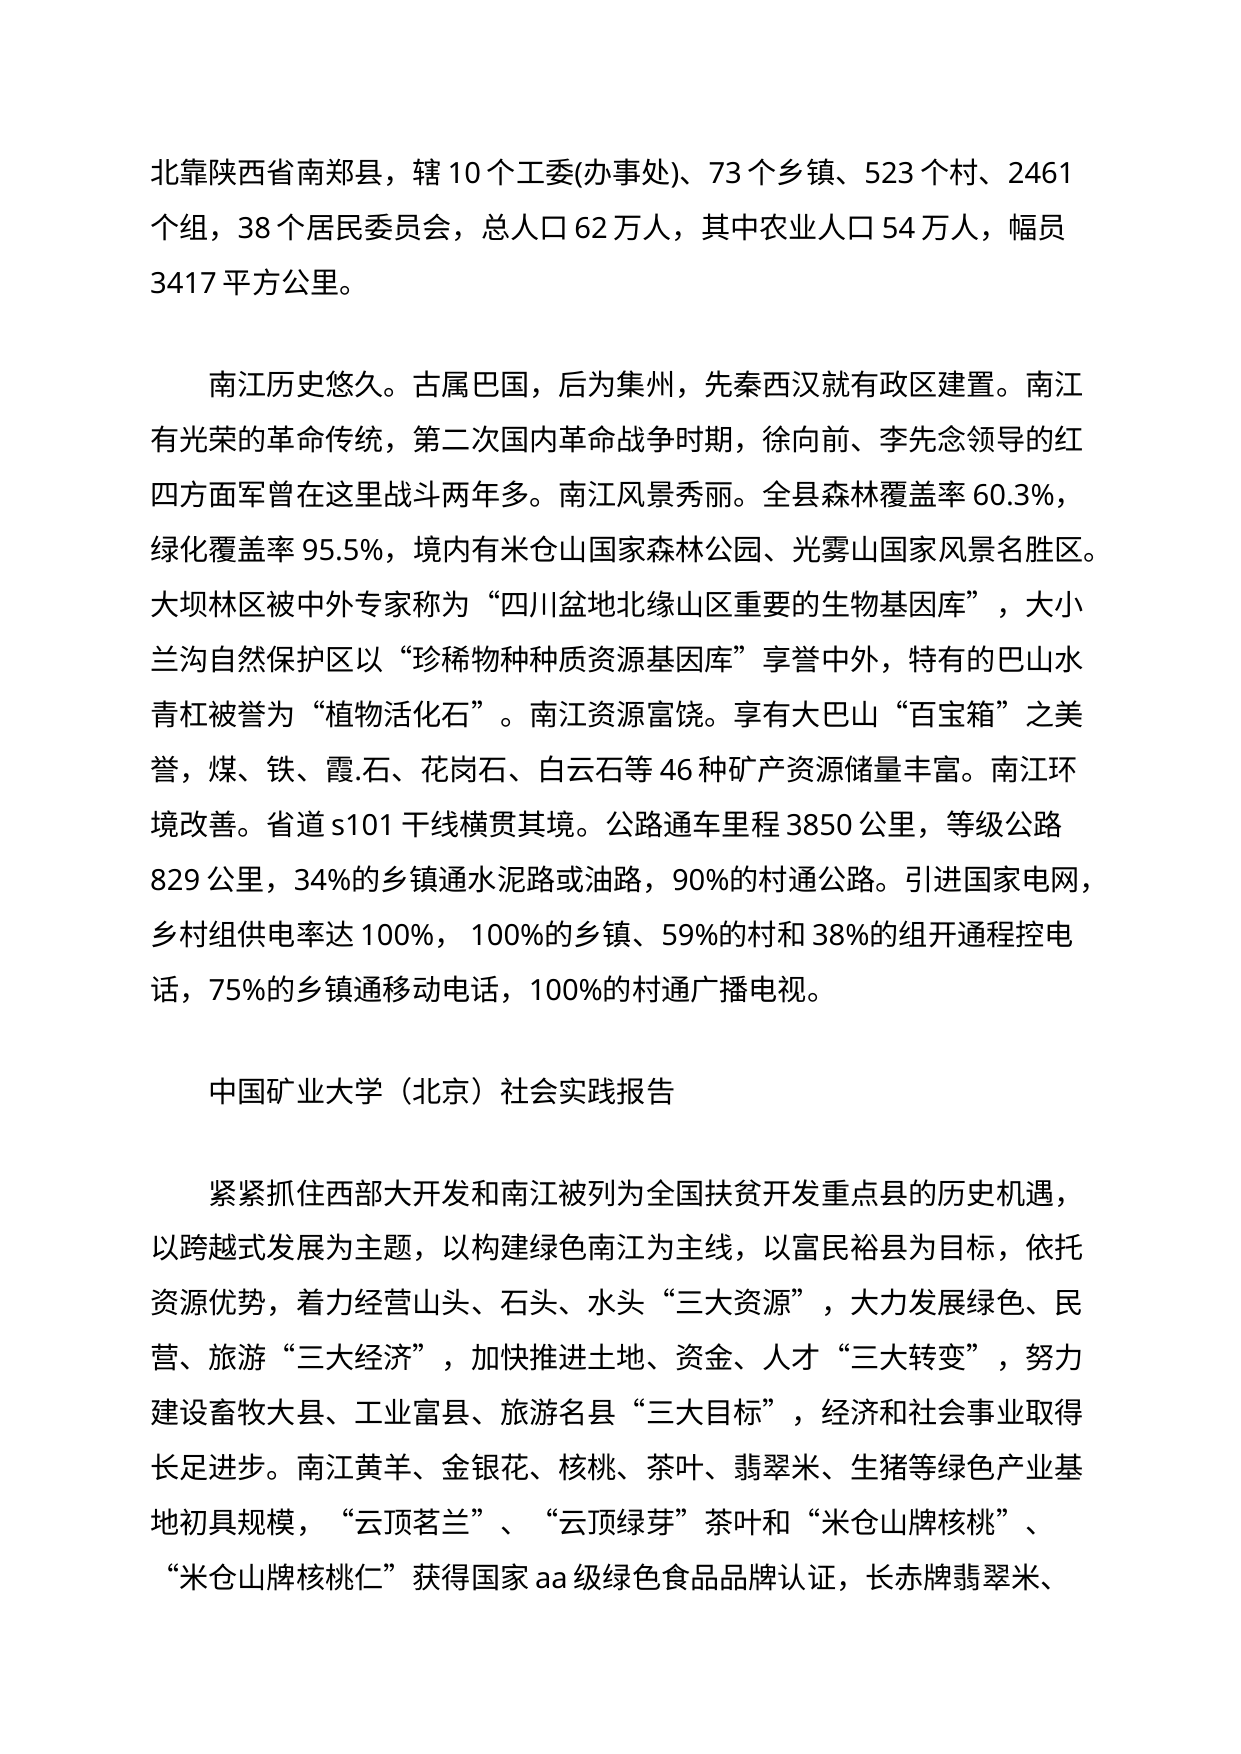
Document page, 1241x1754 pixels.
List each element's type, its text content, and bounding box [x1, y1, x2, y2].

text 中国矿业大学（北京）社会实践报告 [150, 1068, 1090, 1111]
text 南江历史悠久。古属巴国，后为集州，先秦西汉就有政区建置。南江有光荣的革命传统，第二次国内革命战争时期，徐向前、李先念领导的红四方面军曾在这里战斗两年多。南江风景秀丽。全县森林覆盖率60.3%，绿化覆盖率95.5%，境内有米仓山国家森林公园、光雾山国家风景名胜区。大坝林区被中外专家称为“四川盆地北缘山区重要的生物基因库”，大小兰沟自然保护区以“珍稀物种种质资源基因库”享誉中外，特有的巴山水青杠被誉为“植物活化石”。南江资源富饶。享有大巴山“百宝箱”之美誉，煤、铁、霞.石、花岗石、白云石等46种矿产资源储量丰富。南江环境改善。省道s101干线横贯其境。公路通车里程3850公里，等级公路829公里，34%的乡镇通水泥路或油路，90%的村通公路。引进国家电网，乡村组供电率达100%， 100%的乡镇、59%的村和38%的组开通程控电话，75%的乡镇通移动电话，100%的村通广播电视。 [150, 362, 1090, 1009]
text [150, 1170, 1090, 1597]
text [150, 150, 1090, 302]
